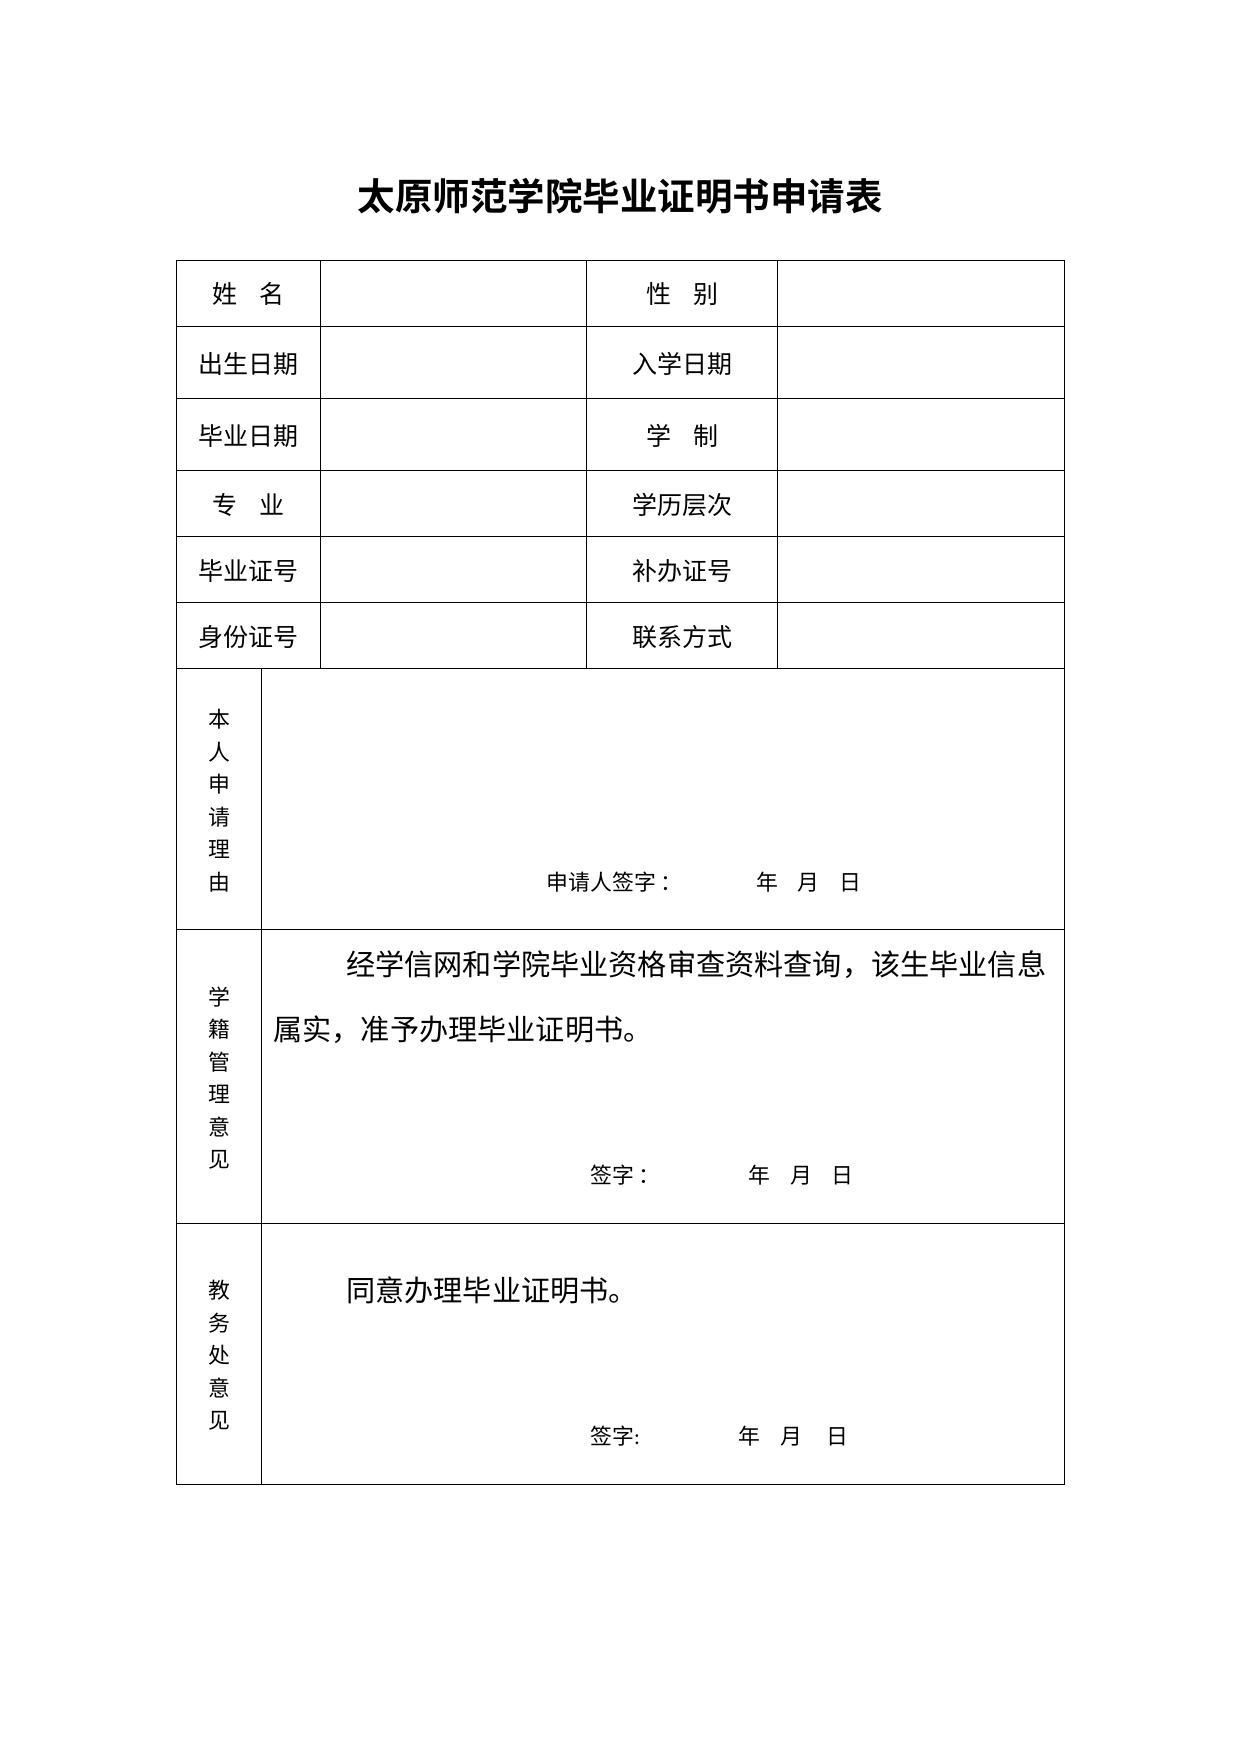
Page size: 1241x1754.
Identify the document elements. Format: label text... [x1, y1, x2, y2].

table_cell [778, 399, 1064, 470]
table_cell 身份证号 [177, 603, 320, 668]
table_cell [778, 537, 1064, 602]
table_cell 学 制 [587, 399, 777, 470]
table_cell 学历层次 [587, 471, 777, 536]
table_cell [321, 537, 586, 602]
table_cell [321, 603, 586, 668]
table_cell 学 籍 管 理 意 见 [177, 930, 261, 1223]
table_cell 毕业证号 [177, 537, 320, 602]
table_cell 联系方式 [587, 603, 777, 668]
table_cell 毕业日期 [177, 399, 320, 470]
table_header [321, 261, 586, 326]
table_header 性 别 [587, 261, 777, 326]
table_cell 入学日期 [587, 327, 777, 398]
text 太原师范学院毕业证明书申请表 [187, 162, 1053, 227]
table_cell [778, 603, 1064, 668]
table_cell 申请人签字 ： 年 月 日 [262, 669, 1064, 929]
table_cell [321, 471, 586, 536]
table_cell 同意办理毕业证明书。 签字: 年 月 日 [262, 1224, 1064, 1484]
table_cell [778, 327, 1064, 398]
table_cell [778, 471, 1064, 536]
table_cell 专 业 [177, 471, 320, 536]
table_cell 出生日期 [177, 327, 320, 398]
table_cell 经学信网和学院毕业资格审查资料查询，该生毕业信息属实，准予办理毕业证明书。 签字 ： 年 月 日 [262, 930, 1064, 1223]
table_cell [321, 399, 586, 470]
table_cell 本 人 申 请 理 由 [177, 669, 261, 929]
table_cell 教 务 处 意 见 [177, 1224, 261, 1484]
table_header [778, 261, 1064, 326]
table_cell 补办证号 [587, 537, 777, 602]
table_cell [321, 327, 586, 398]
table_header 姓 名 [177, 261, 320, 326]
